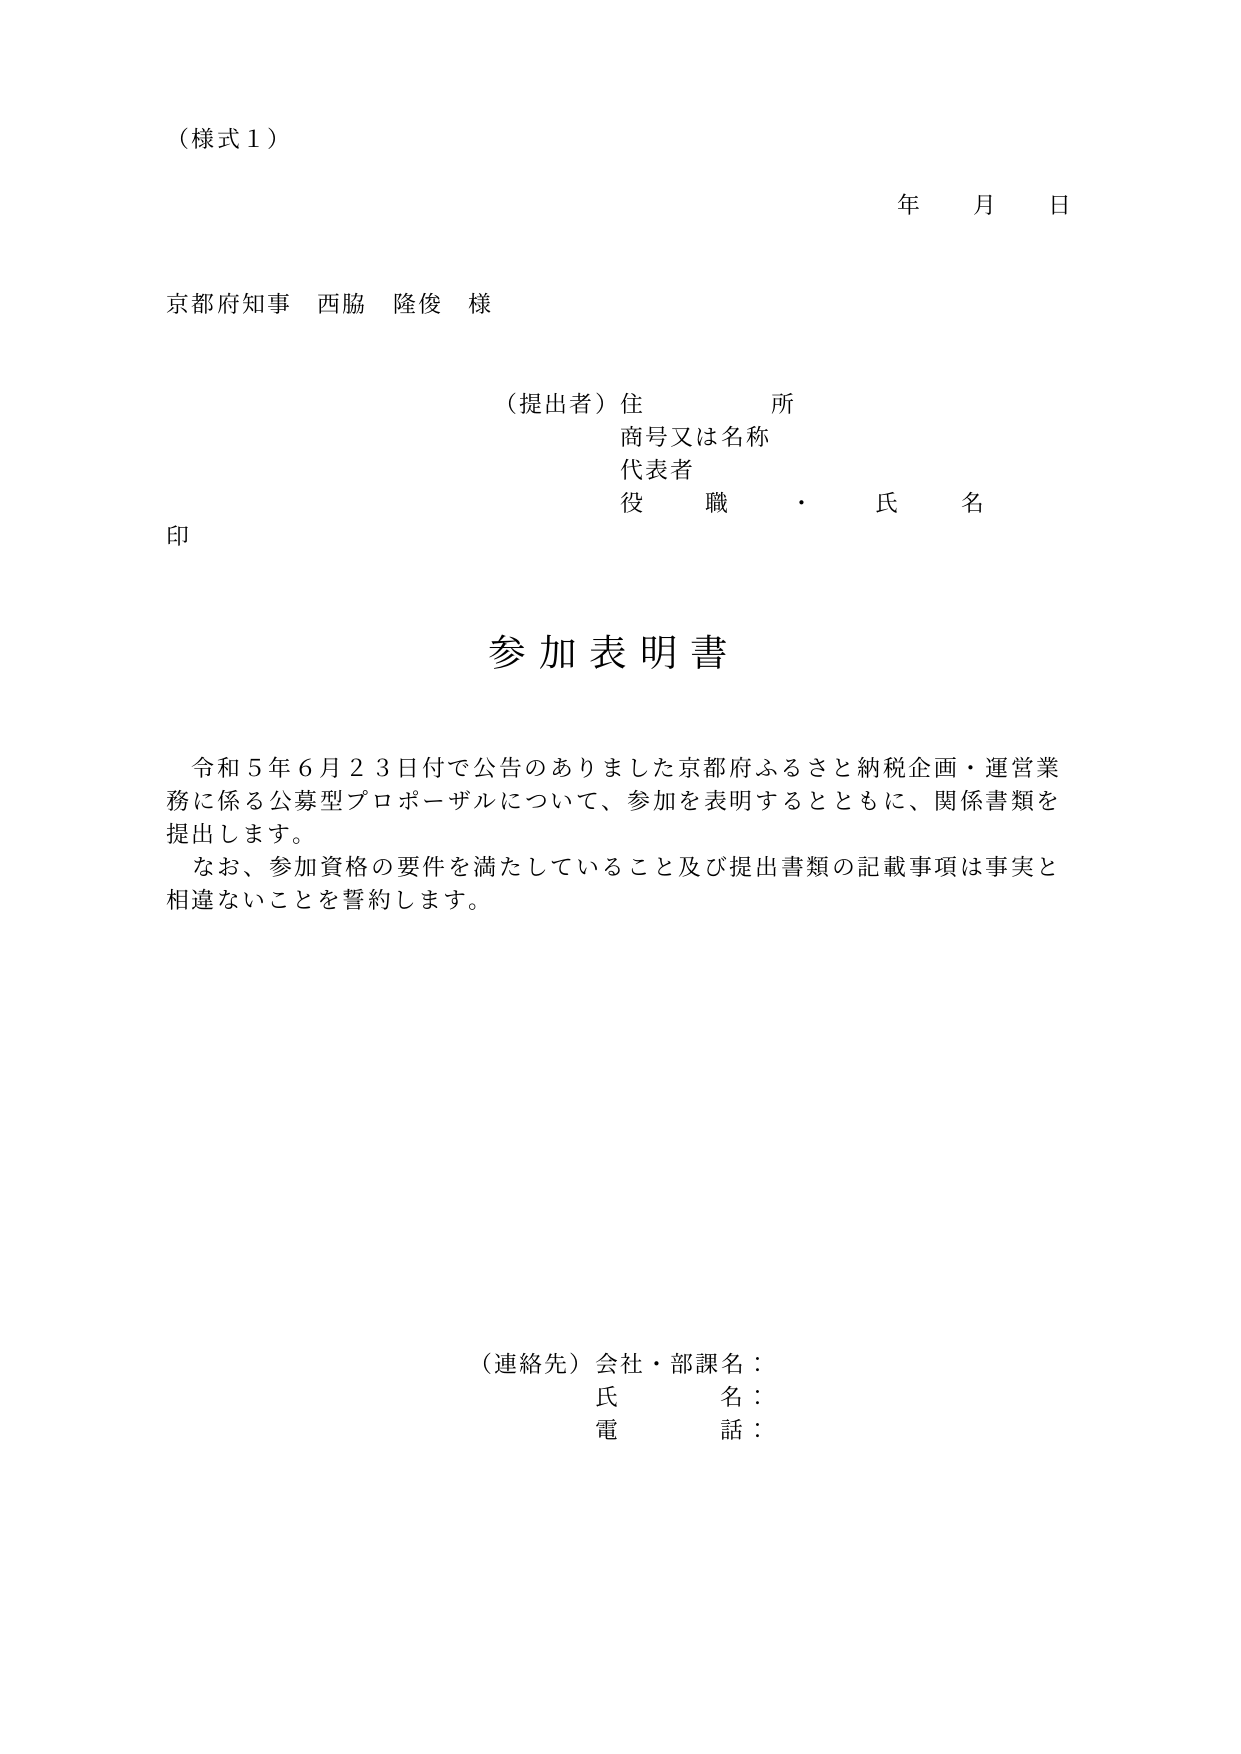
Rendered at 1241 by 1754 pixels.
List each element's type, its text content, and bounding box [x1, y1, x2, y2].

text 代表者 [166, 452, 986, 485]
text （様式１） [166, 121, 1074, 154]
text 氏 名： [166, 1379, 975, 1412]
text 年 月 日 [166, 187, 1074, 220]
text （連絡先）会社・部課名： [166, 1346, 975, 1379]
text なお、参加資格の要件を満たしていること及び提出書類の記載事項は事実と相違ないことを誓約します。 [166, 849, 1063, 916]
text 参加表明書 [166, 617, 1063, 684]
text 商号又は名称 [166, 419, 986, 452]
text 役職・氏名 印 [166, 485, 986, 551]
text 京都府知事 西脇 隆俊 様 [166, 286, 1074, 319]
text （提出者）住 所 [166, 386, 986, 419]
text 令和５年６月２３日付で公告のありました京都府ふるさと納税企画・運営業務に係る公募型プロポーザルについて、参加を表明するとともに、関係書類を提出します。 [166, 750, 1063, 849]
text 電 話： [166, 1412, 975, 1446]
